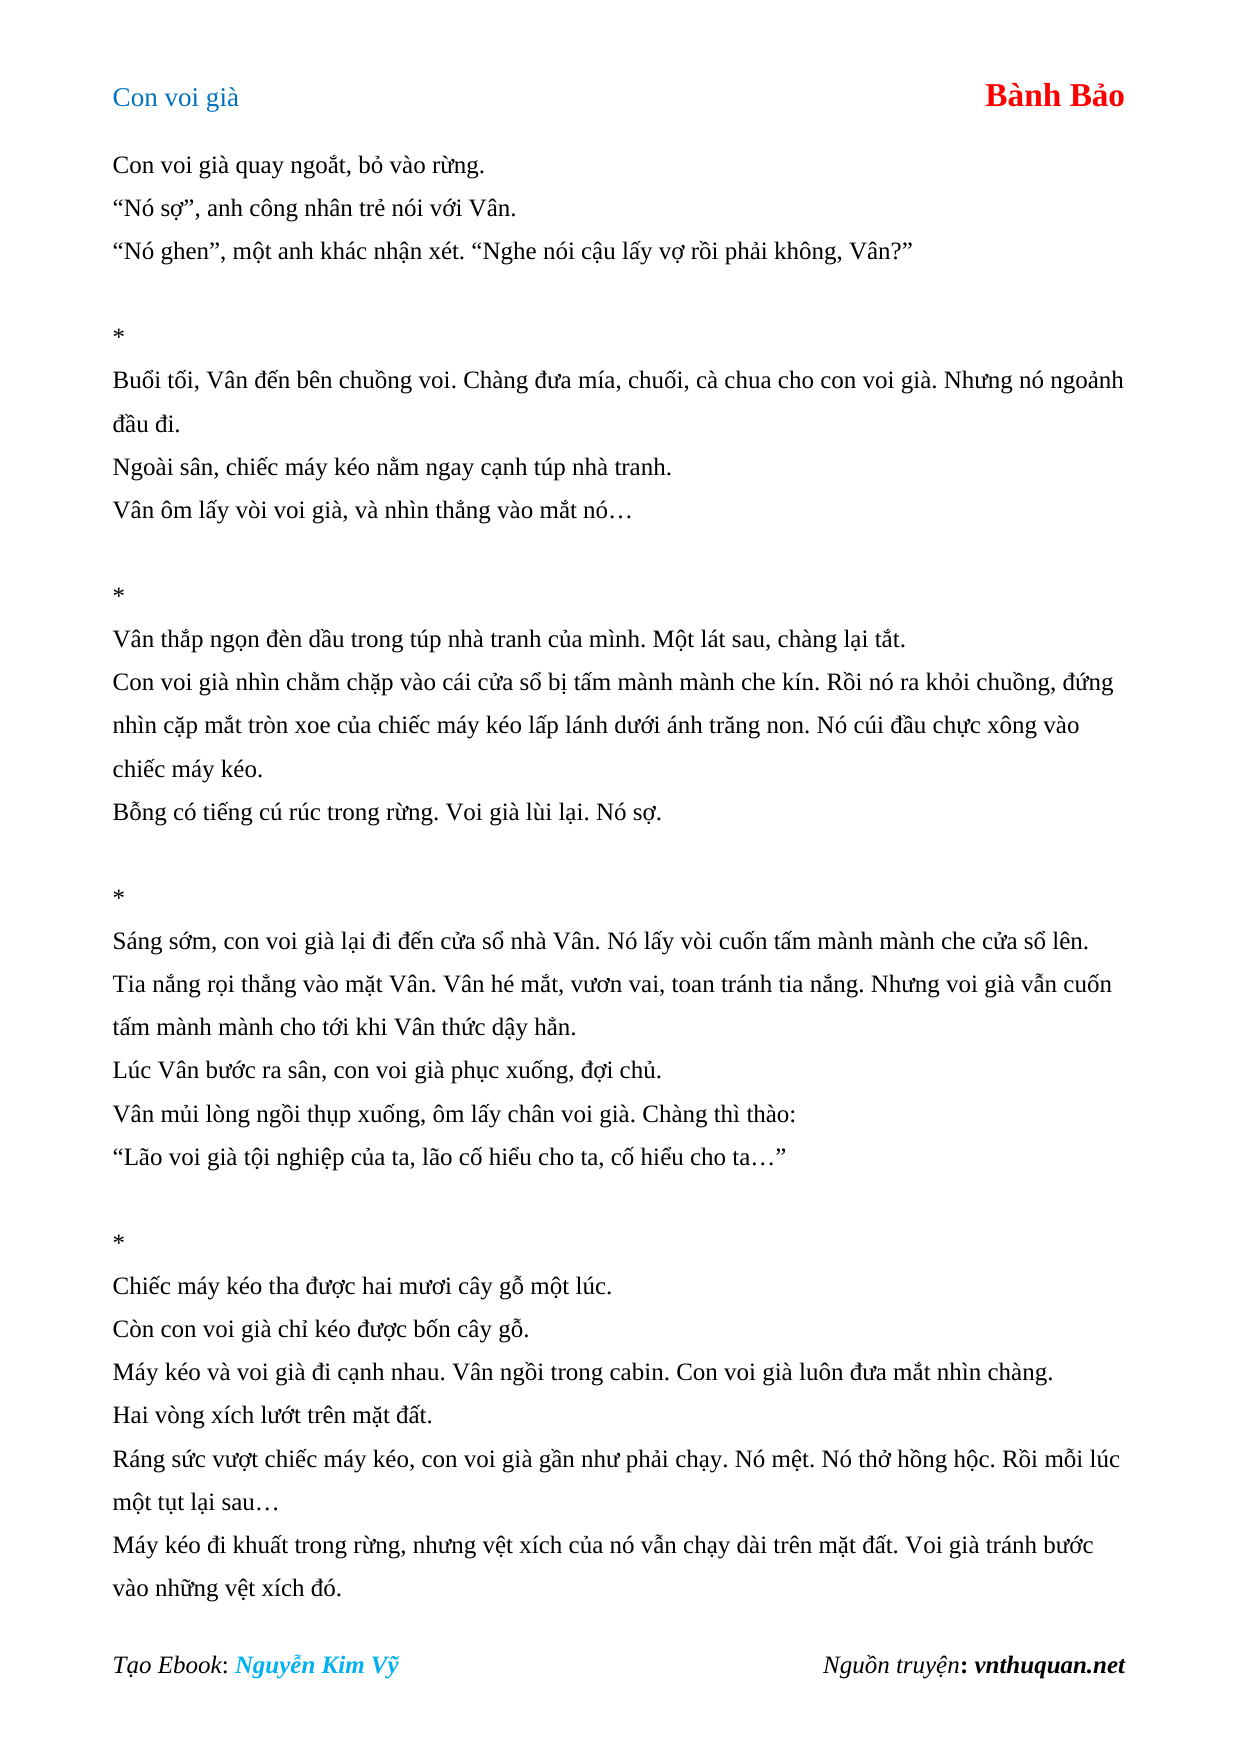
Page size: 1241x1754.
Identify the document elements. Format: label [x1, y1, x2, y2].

text [112, 150, 1128, 1602]
